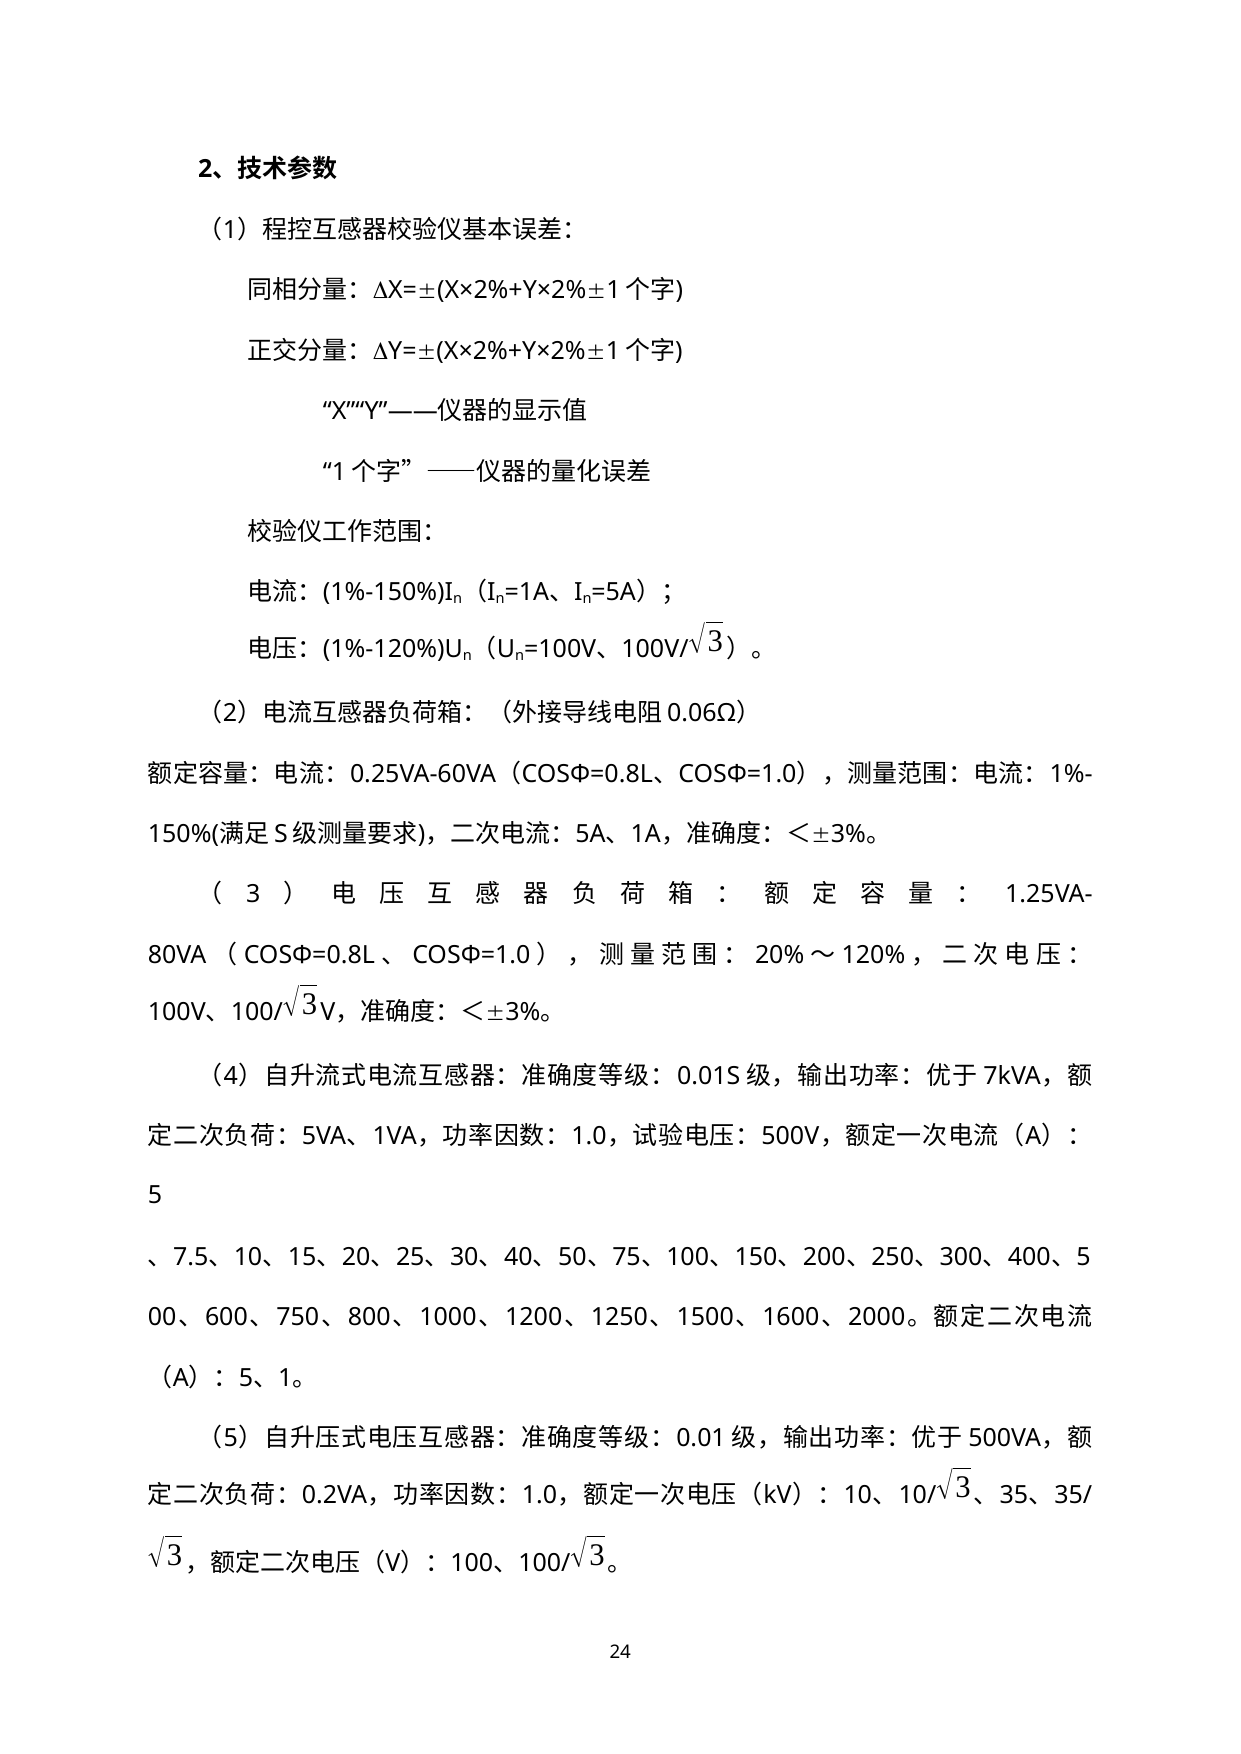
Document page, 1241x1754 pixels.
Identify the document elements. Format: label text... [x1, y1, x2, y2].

text 2、技术参数 [148, 137, 1093, 197]
text 正交分量：Y=(X×2%+Y×2%1个字) [148, 318, 1093, 378]
text （4）自升流式电流互感器：准确度等级：0.01S级，输出功率：优于7kVA，额定二次负荷：5VA、1VA，功率因数：1.0，试验电压：500V，额定一次电流（A）：5、7.5、10、15、20、25、30、40、50、75、100、150、200、250、300、400、500、600、750、800、1000、1200、1250、1500、1600、2000。额定二次电流（A）：5、1。 [148, 1043, 1093, 1406]
text “X”“Y”——仪器的显示值 [192, 378, 1093, 439]
text 校验仪工作范围： [148, 499, 1093, 560]
text 同相分量：X=(X×2%+Y×2%1个字) [148, 258, 1093, 318]
text “1个字”——仪器的量化误差 [148, 439, 1093, 499]
text 电压：(1%-120%)Un（Un=100V、100V/）。 [148, 620, 1093, 681]
text 电流：(1%-150%)In（In=1A、In=5A）； [148, 560, 1093, 620]
text 额定容量：电流：0.25VA-60VA（COSΦ=0.8L、COSΦ=1.0），测量范围：电流：1%-150%(满足S级测量要求)，二次电流：5A、1A，准确度：＜3%。 [148, 741, 1093, 862]
text （5）自升压式电压互感器：准确度等级：0.01级，输出功率：优于500VA，额定二次负荷：0.2VA，功率因数：1.0，额定一次电压（kV）：10、10/、35、35/，额定二次电压（V）：100、100/。 [148, 1406, 1093, 1587]
text （1）程控互感器校验仪基本误差： [148, 197, 1093, 258]
text （2）电流互感器负荷箱：（外接导线电阻0.06Ω） [148, 681, 1093, 741]
text （3）电压互感器负荷箱：额定容量：1.25VA-80VA（COSΦ=0.8L、COSΦ=1.0），测量范围：20%～120%，二次电压：100V、100/V，准确度：＜3%。 [148, 862, 1093, 1043]
